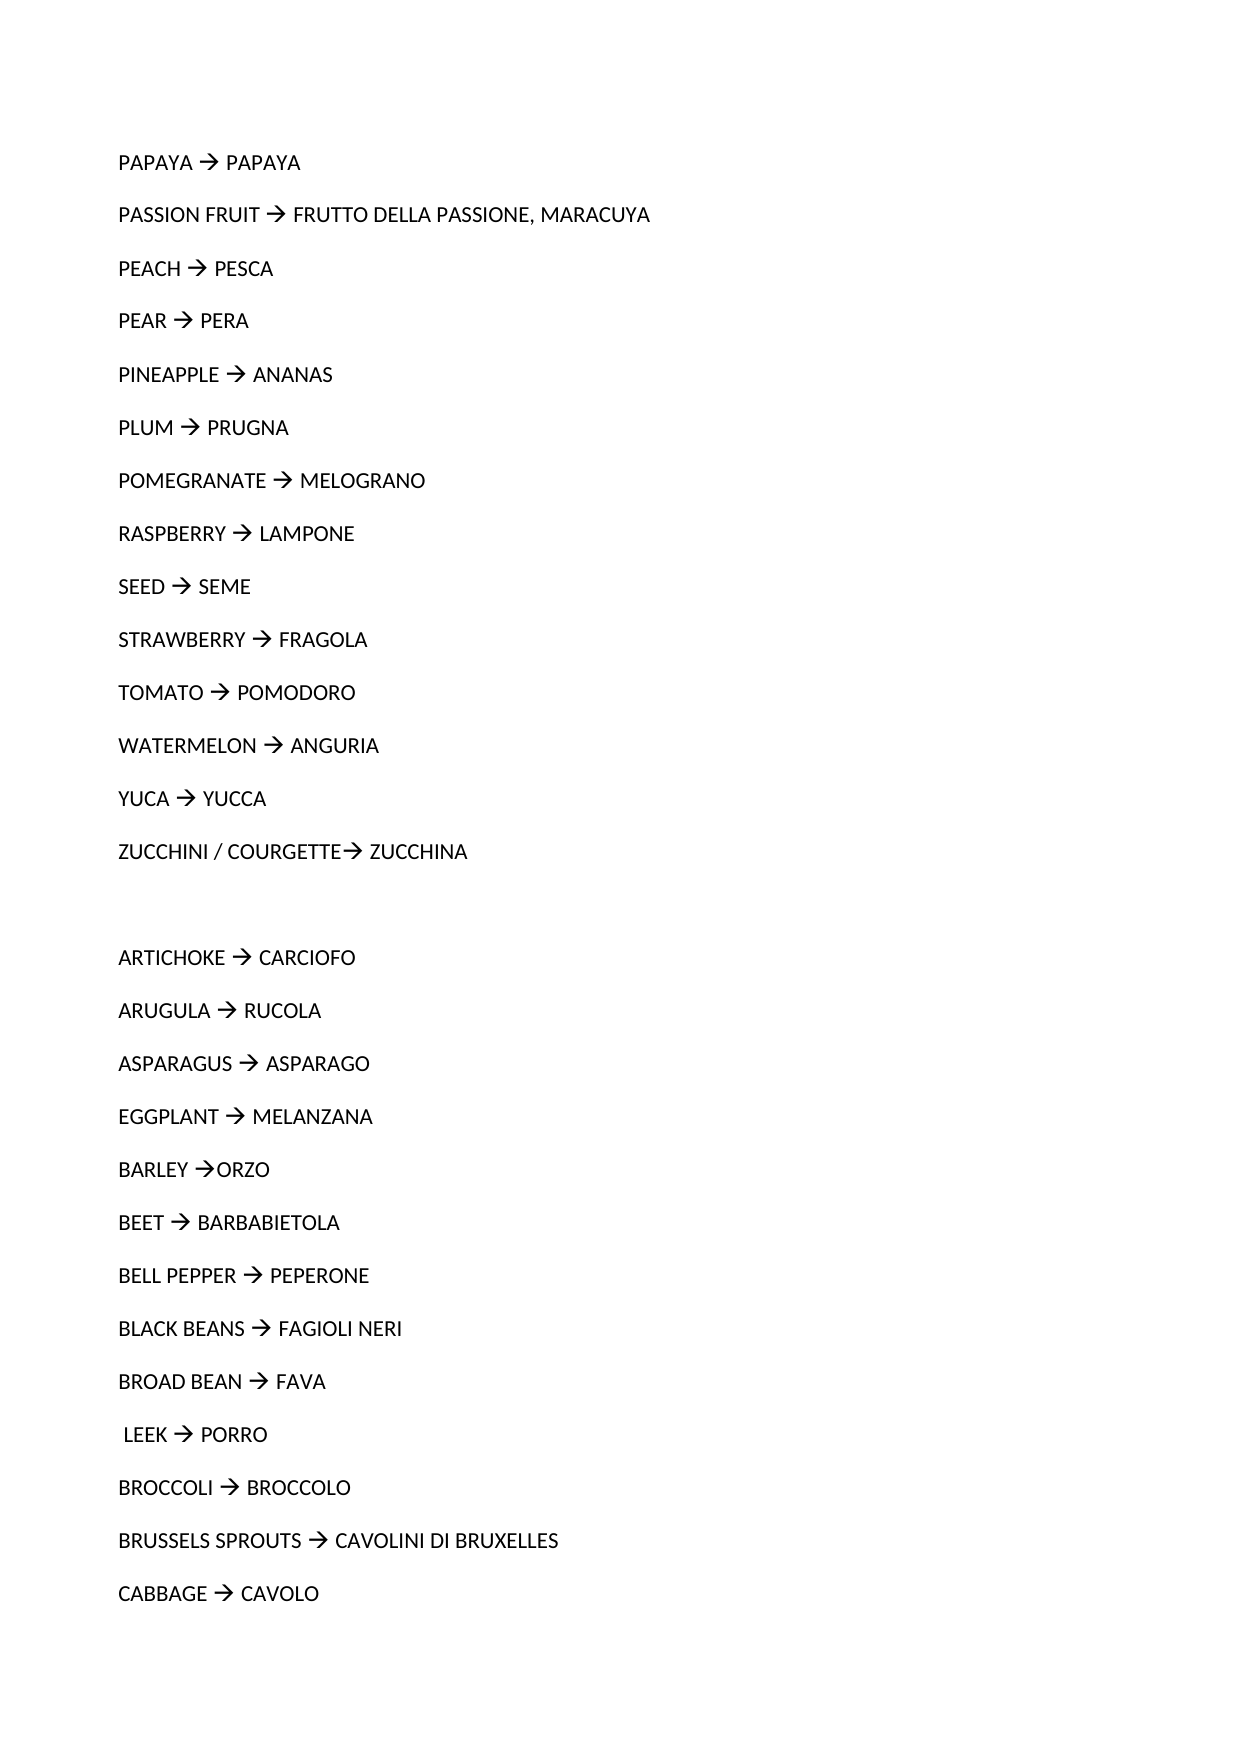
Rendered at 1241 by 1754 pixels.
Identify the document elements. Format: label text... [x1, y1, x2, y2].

text PASSION FRUIT FRUTTO DELLA PASSIONE, MARACUYA [118, 201, 1122, 229]
text BARLEY ORZO [118, 1155, 1122, 1183]
text PEACH PESCA [118, 254, 1122, 282]
text YUCA YUCCA [118, 784, 1122, 812]
text WATERMELON ANGURIA [118, 731, 1122, 759]
text BRUSSELS SPROUTS CAVOLINI DI BRUXELLES [118, 1526, 1122, 1554]
text PEAR PERA [118, 307, 1122, 335]
text EGGPLANT MELANZANA [118, 1102, 1122, 1130]
text BLACK BEANS FAGIOLI NERI [118, 1314, 1122, 1342]
text ARUGULA RUCOLA [118, 996, 1122, 1024]
text ARTICHOKE CARCIOFO [118, 943, 1122, 971]
text TOMATO POMODORO [118, 678, 1122, 706]
text BROAD BEAN FAVA [118, 1367, 1122, 1395]
text STRAWBERRY FRAGOLA [118, 625, 1122, 653]
text BEET BARBABIETOLA [118, 1208, 1122, 1236]
text PAPAYA PAPAYA [118, 148, 1122, 176]
text BROCCOLI BROCCOLO [118, 1473, 1122, 1501]
text BELL PEPPER PEPERONE [118, 1261, 1122, 1289]
text POMEGRANATE MELOGRANO [118, 466, 1122, 494]
text ZUCCHINI / COURGETTE ZUCCHINA [118, 837, 1122, 865]
text RASPBERRY LAMPONE [118, 519, 1122, 547]
text PINEAPPLE ANANAS [118, 360, 1122, 388]
text CABBAGE CAVOLO [118, 1579, 1122, 1607]
text ASPARAGUS ASPARAGO [118, 1049, 1122, 1077]
text LEEK PORRO [118, 1420, 1122, 1448]
text SEED SEME [118, 572, 1122, 600]
text PLUM PRUGNA [118, 413, 1122, 441]
